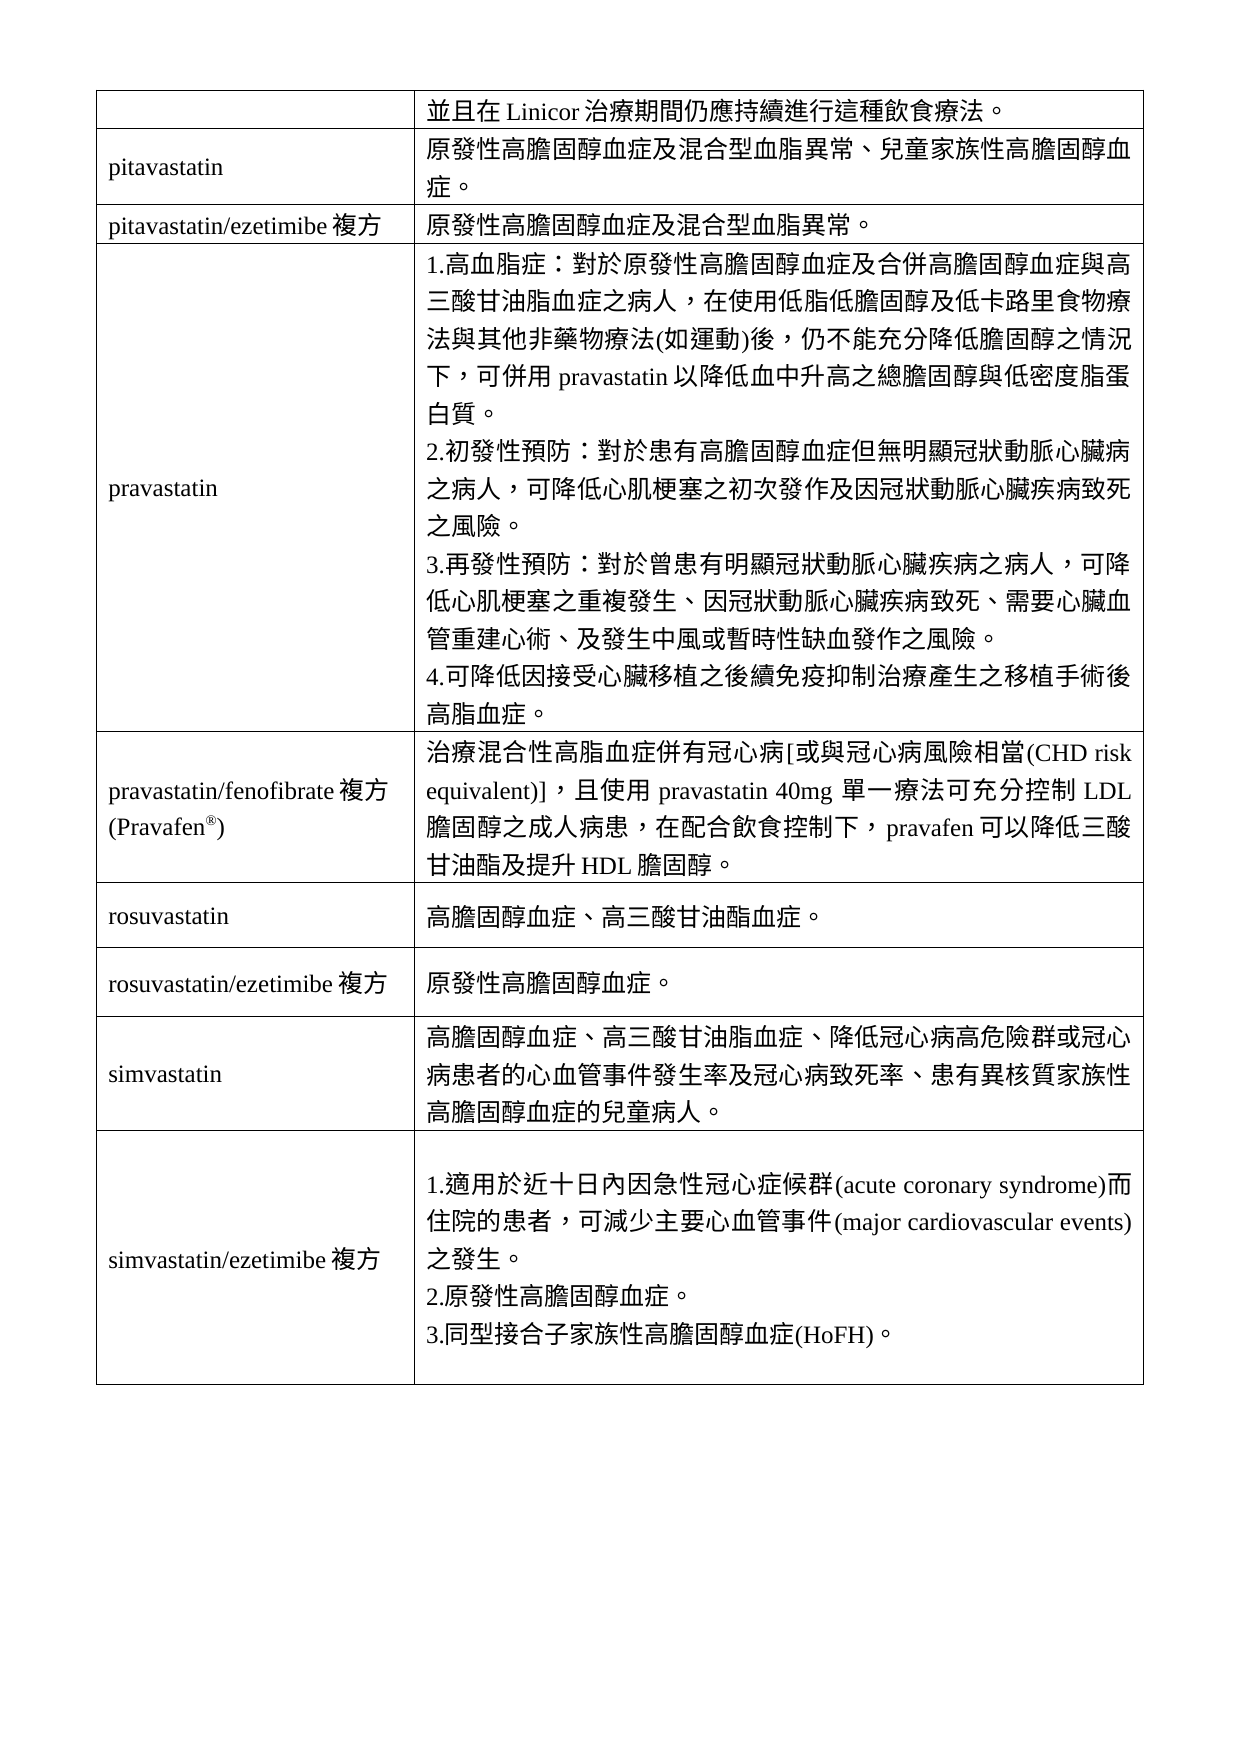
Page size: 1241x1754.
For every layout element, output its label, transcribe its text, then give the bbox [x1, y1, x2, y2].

table_cell 原發性高膽固醇血症及混合型血脂異常、兒童家族性高膽固醇血症。 [415, 129, 1143, 204]
table_cell simvastatin [97, 1017, 414, 1129]
table_cell simvastatin/ezetimibe複方 [97, 1131, 414, 1384]
table_cell rosuvastatin/ezetimibe複方 [97, 948, 414, 1016]
table_cell 1.適用於近十日內因急性冠心症候群(acute coronary syndrome)而住院的患者，可減少主要心血管事件(major cardiovascular events)之發生。 2.原發性高膽固醇血症。 3.同型接合子家族性高膽固醇血症(HoFH)。 [415, 1131, 1143, 1384]
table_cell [415, 91, 1143, 128]
table_cell 高膽固醇血症、高三酸甘油酯血症。 [415, 883, 1143, 947]
table_cell pitavastatin/ezetimibe複方 [97, 205, 414, 243]
table_cell 高膽固醇血症、高三酸甘油脂血症、降低冠心病高危險群或冠心病患者的心血管事件發生率及冠心病致死率、患有異核質家族性高膽固醇血症的兒童病人。 [415, 1017, 1143, 1129]
table_cell 原發性高膽固醇血症及混合型血脂異常。 [415, 205, 1143, 243]
table_cell 1.高血脂症：對於原發性高膽固醇血症及合併高膽固醇血症與高三酸甘油脂血症之病人，在使用低脂低膽固醇及低卡路里食物療法與其他非藥物療法(如運動)後，仍不能充分降低膽固醇之情況下，可併用pravastatin以降低血中升高之總膽固醇與低密度脂蛋白質。 2.初發性預防：對於患有高膽固醇血症但無明顯冠狀動脈心臟病之病人，可降低心肌梗塞之初次發作及因冠狀動脈心臟疾病致死之風險。 3.再發性預防：對於曾患有明顯冠狀動脈心臟疾病之病人，可降低心肌梗塞之重複發生、因冠狀動脈心臟疾病致死、需要心臟血管重建心術、及發生中風或暫時性缺血發作之風險。 4.可降低因接受心臟移植之後續免疫抑制治療產生之移植手術後高脂血症。 [415, 244, 1143, 731]
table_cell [97, 91, 414, 128]
table_cell pravastatin [97, 244, 414, 731]
table_cell 治療混合性高脂血症併有冠心病[或與冠心病風險相當(CHD risk equivalent)]，且使用pravastatin 40mg 單一療法可充分控制LDL膽固醇之成人病患，在配合飲食控制下，pravafen可以降低三酸甘油酯及提升HDL膽固醇。 [415, 732, 1143, 882]
table_cell pitavastatin [97, 129, 414, 204]
table_cell pravastatin/fenofibrate複方 (Pravafen®) [97, 732, 414, 882]
table_cell rosuvastatin [97, 883, 414, 947]
table_cell 原發性高膽固醇血症。 [415, 948, 1143, 1016]
